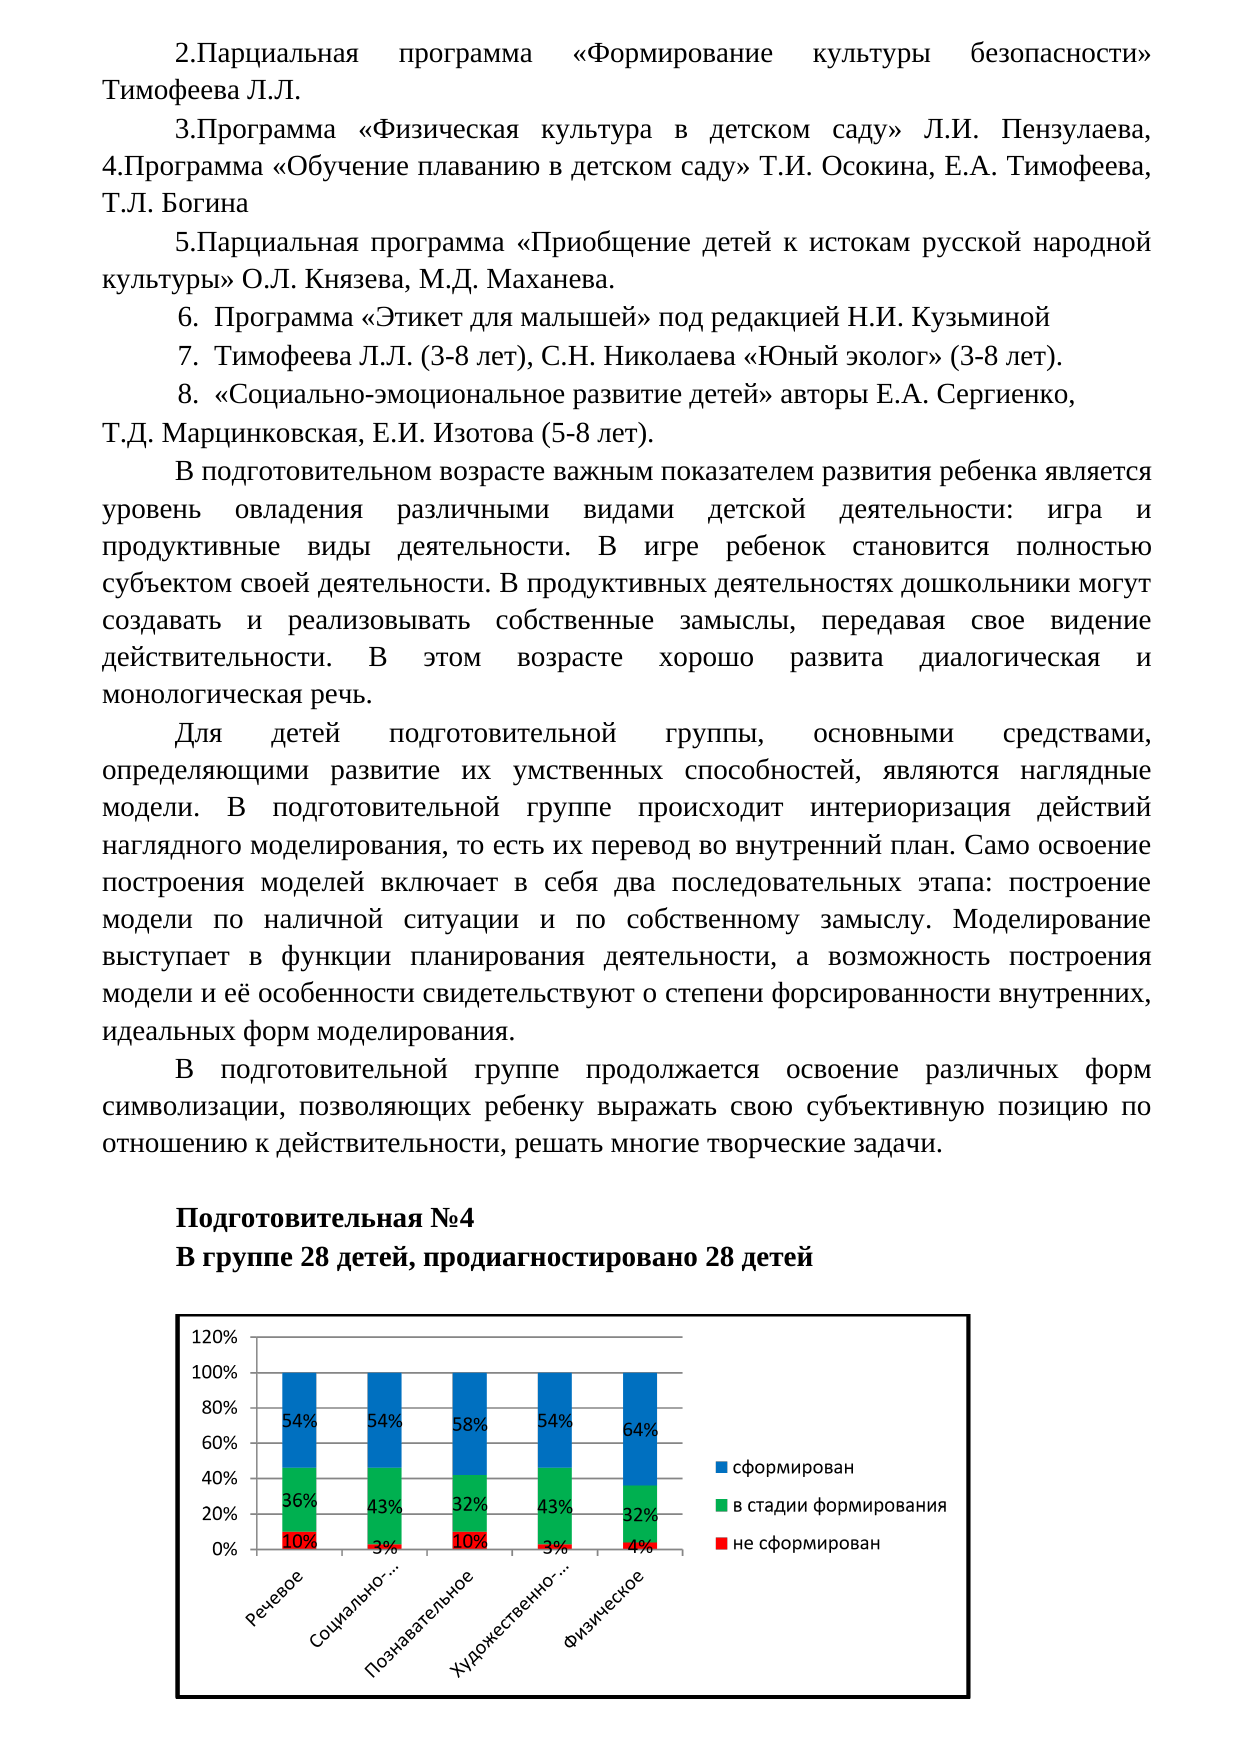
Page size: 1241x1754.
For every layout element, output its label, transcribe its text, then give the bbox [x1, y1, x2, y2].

list Программа «Этикет для малышей» под редакцией Н.И. Кузьминой [177, 299, 1152, 333]
text 3.Программа «Физическая культура в детском саду» Л.И. Пензулаева, 4.Программа «Обучение плаванию в детском саду» Т.И. Осокина, Е.А. Тимофеева, Т.Л. Богина [102, 111, 1152, 219]
text В подготовительной группе продолжается освоение различных форм символизации, позволяющих ребенку выражать свою субъективную позицию по отношению к действительности, решать многие творческие задачи. [102, 1051, 1152, 1159]
list Тимофеева Л.Л. (3-8 лет), С.Н. Николаева «Юный эколог» (3-8 лет). [177, 338, 1152, 371]
text Т.Д. Марцинковская, Е.И. Изотова (5-8 лет). [102, 415, 1152, 448]
text Подготовительная №4 [176, 1200, 1152, 1234]
text Для детей подготовительной группы, основными средствами, определяющими развитие их умственных способностей, являются наглядные модели. В подготовительной группе происходит интериоризация действий наглядного моделирования, то есть их перевод во внутренний план. Само освоение построения моделей включает в себя два последовательных этапа: построение модели по наличной ситуации и по собственному замыслу. Моделирование выступает в функции планирования деятельности, а возможность построения модели и её особенности свидетельствуют о степени форсированности внутренних, идеальных форм моделирования. [102, 715, 1152, 1046]
text В подготовительном возрасте важным показателем развития ребенка является уровень овладения различными видами детской деятельности: игра и продуктивные виды деятельности. В игре ребенок становится полностью субъектом своей деятельности. В продуктивных деятельностях дошкольники могут создавать и реализовывать собственные замыслы, передавая свое видение действительности. В этом возрасте хорошо развита диалогическая и монологическая речь. [102, 453, 1152, 710]
text 2.Парциальная программа «Формирование культуры безопасности» Тимофеева Л.Л. [102, 35, 1152, 106]
text В группе 28 детей, продиагностировано 28 детей [176, 1239, 1152, 1272]
text 5.Парциальная программа «Приобщение детей к истокам русской народной культуры» О.Л. Князева, М.Д. Маханева. [102, 224, 1152, 294]
picture [174, 1313, 971, 1699]
list «Социально-эмоциональное развитие детей» авторы Е.А. Сергиенко, [177, 376, 1152, 410]
